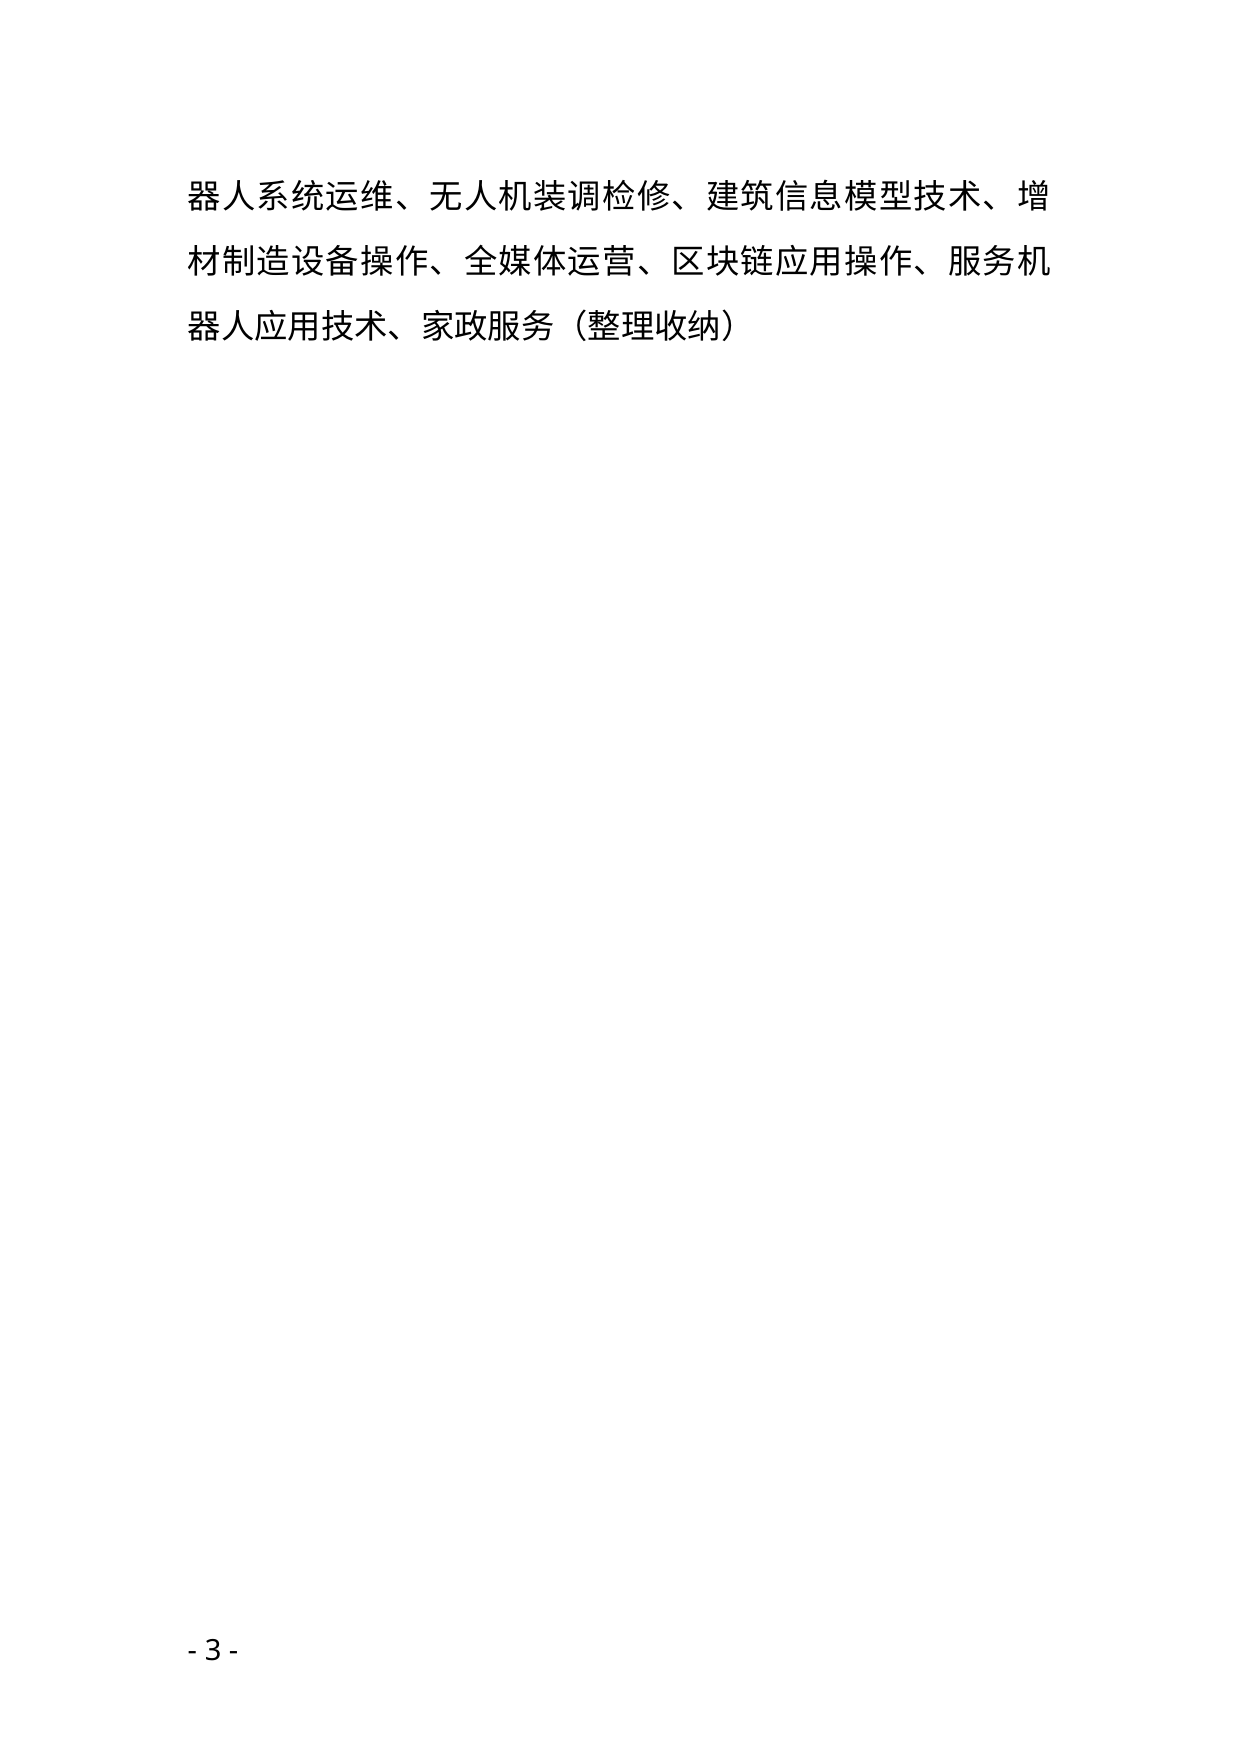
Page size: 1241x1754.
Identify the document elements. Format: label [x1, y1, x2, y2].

text [187, 162, 1053, 357]
